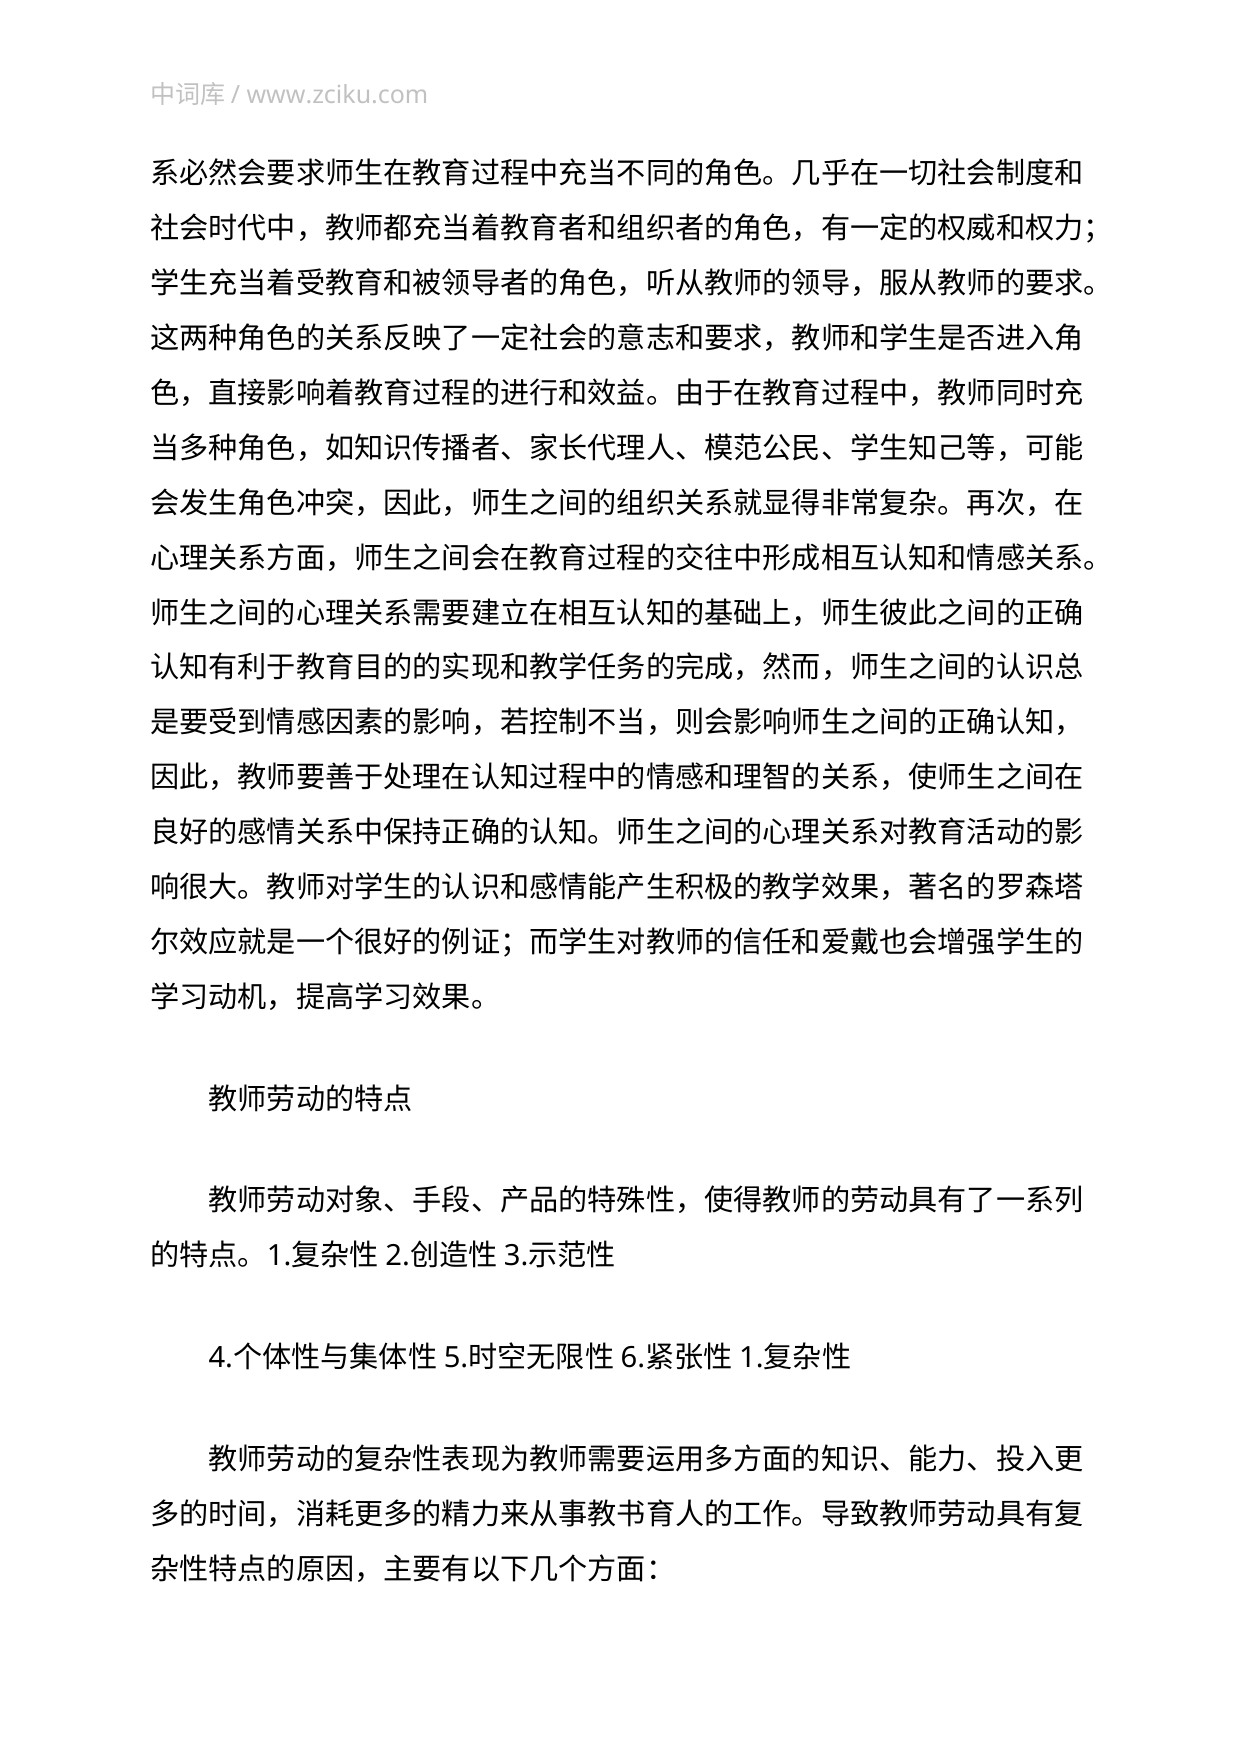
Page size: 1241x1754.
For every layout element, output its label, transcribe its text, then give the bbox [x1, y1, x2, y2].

text 教师劳动对象、手段、产品的特殊性，使得教师的劳动具有了一系列的特点。1.复杂性 2.创造性 3.示范性 [150, 1177, 1090, 1274]
text 4.个体性与集体性 5.时空无限性 6.紧张性 1.复杂性 [150, 1334, 1090, 1376]
text 教师劳动的特点 [150, 1075, 1090, 1117]
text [150, 150, 1090, 1016]
text 教师劳动的复杂性表现为教师需要运用多方面的知识、能力、投入更多的时间，消耗更多的精力来从事教书育人的工作。导致教师劳动具有复杂性特点的原因，主要有以下几个方面： [150, 1436, 1090, 1588]
